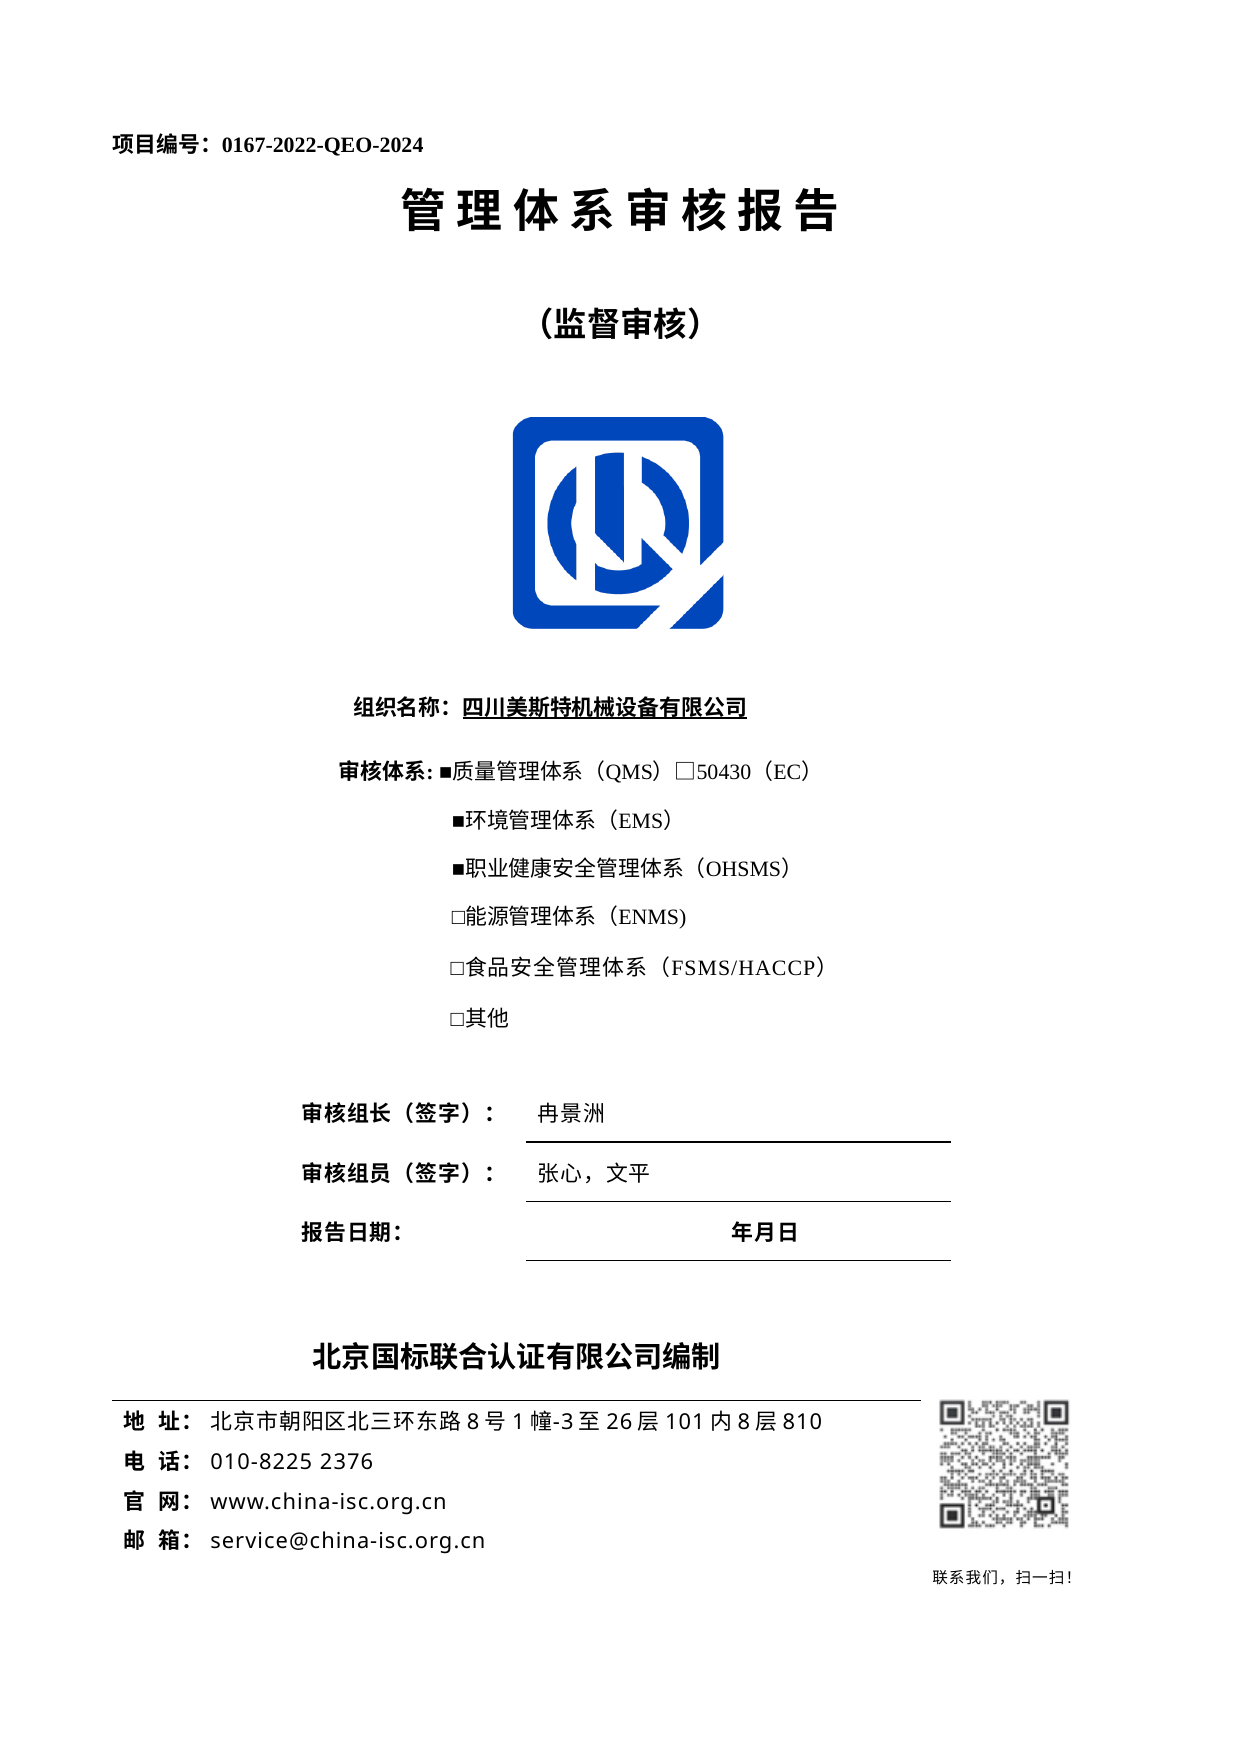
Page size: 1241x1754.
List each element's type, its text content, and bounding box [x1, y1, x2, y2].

table_header 冉景洲 [526, 1083, 951, 1141]
text 项目编号：0167-2022-QEO-2024 [112, 127, 1128, 159]
table_cell 地 址： 北京市朝阳区北三环东路8号1幢-3至26层101内8层810 电 话： 010-8225 2376 官 网： www.china-isc.org.cn 邮 箱： service@china-isc.org.cn [112, 1401, 921, 1596]
text □食品安全管理体系（FSMS/HACCP） [437, 950, 1128, 982]
text □能源管理体系（ENMS) [112, 899, 1128, 931]
table_cell 审核组员（签字）： [290, 1141, 526, 1201]
text 管理体系审核报告 [112, 159, 1128, 257]
text □其他 [437, 1001, 1128, 1033]
table_cell 张心，文平 [526, 1143, 951, 1201]
table_header 审核组长（签字）： [290, 1083, 526, 1141]
table_cell 报告日期： [290, 1201, 526, 1259]
text （监督审核） [112, 290, 1128, 355]
picture [932, 1395, 1078, 1538]
text 审核体系: ■质量管理体系（QMS）□50430（EC） [112, 754, 1128, 786]
table_header 北京国标联合认证有限公司编制 [112, 1323, 921, 1400]
table_header 联系我们，扫一扫！ [921, 1323, 1150, 1596]
table_cell 年月日 [526, 1202, 951, 1259]
text 组织名称：四川美斯特机械设备有限公司 [112, 690, 1128, 722]
text ■环境管理体系（EMS） [112, 802, 1128, 835]
picture [512, 417, 724, 629]
text ■职业健康安全管理体系（OHSMS） [112, 851, 1128, 883]
